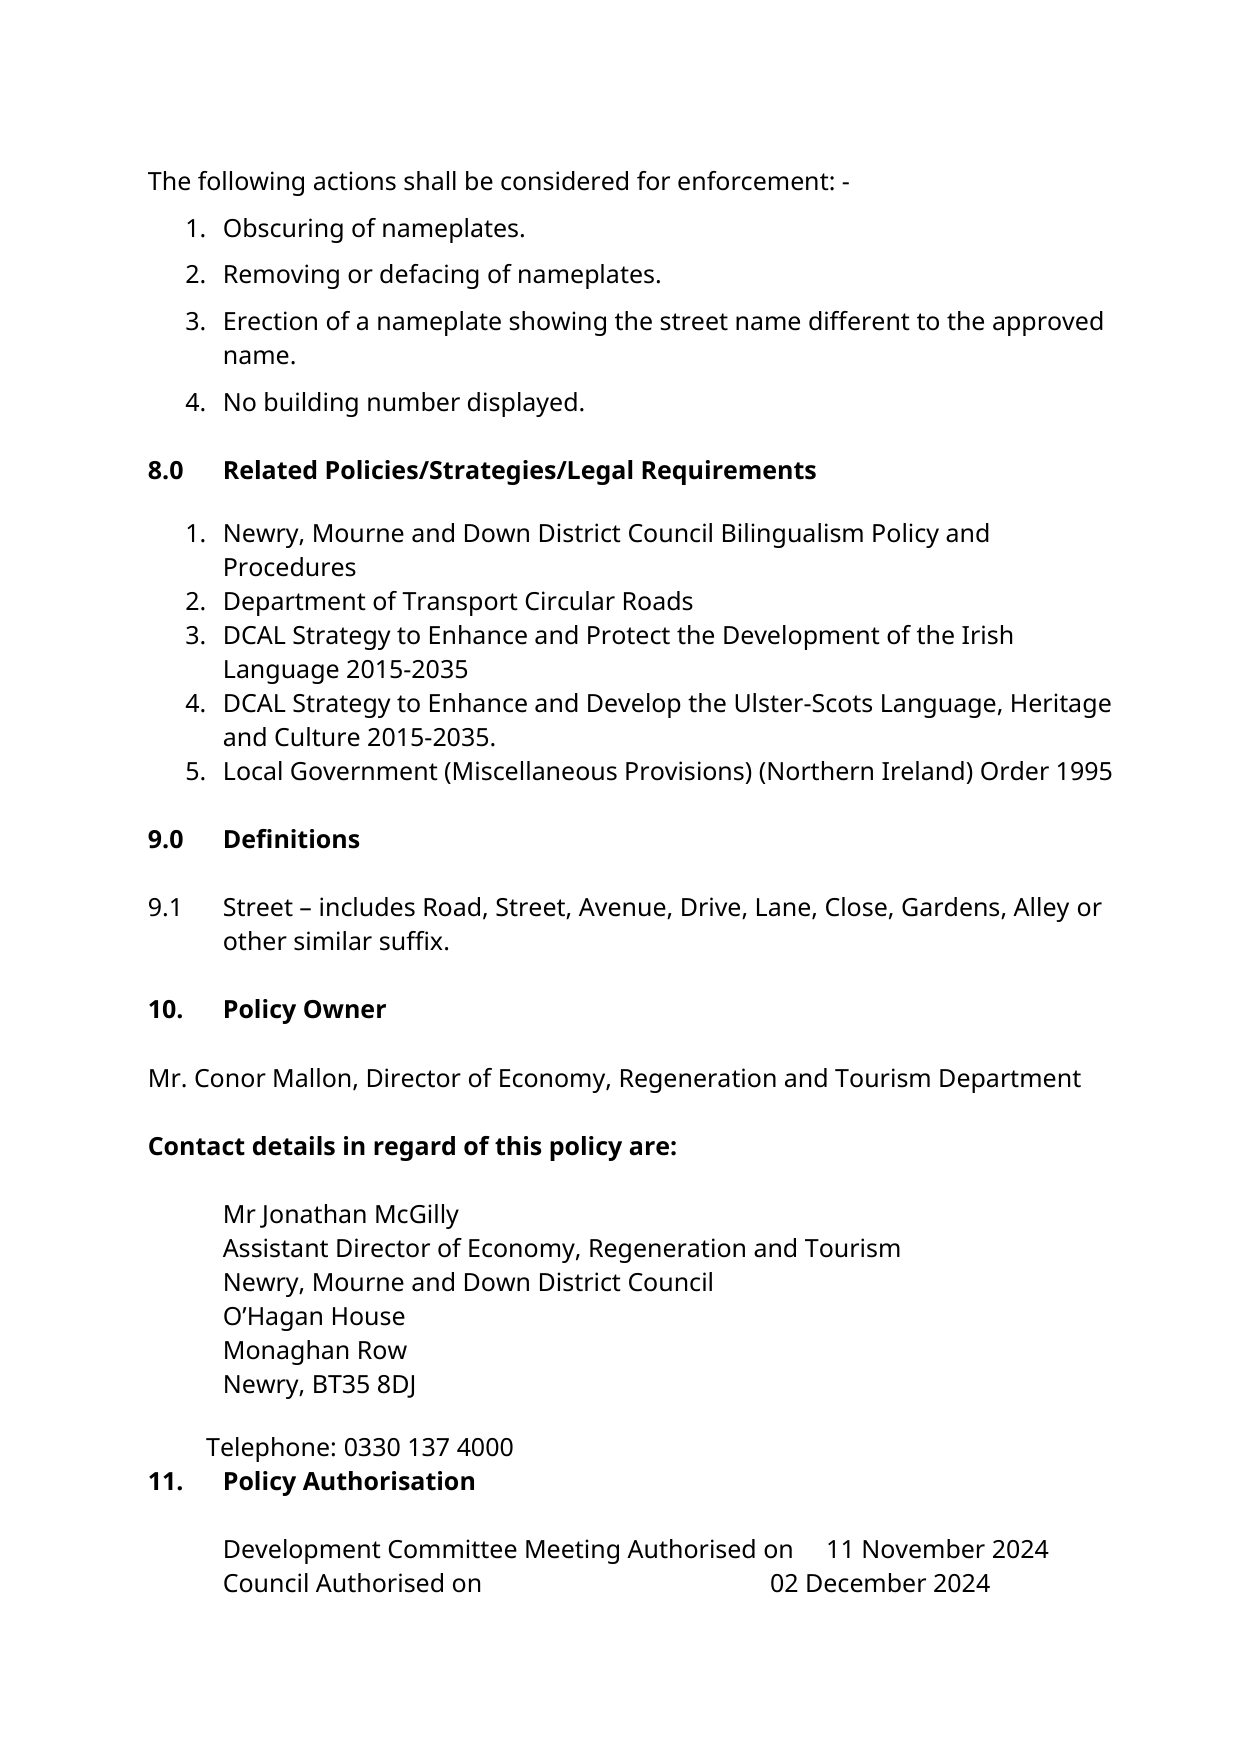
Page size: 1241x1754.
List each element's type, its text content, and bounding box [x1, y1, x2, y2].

subtitle The following actions shall be considered for enforcement: - [148, 164, 1122, 198]
text O’Hagan House [148, 1299, 1122, 1333]
text Contact details in regard of this policy are: [148, 1128, 1122, 1162]
text Mr Jonathan McGilly [223, 1196, 1122, 1231]
list Obscuring of nameplates. [185, 211, 1122, 244]
list Local Government (Miscellaneous Provisions) (Northern Ireland) Order 1995 [185, 754, 1122, 788]
list DCAL Strategy to Enhance and Protect the Development of the Irish Language 2015-2035 [185, 617, 1122, 686]
text Newry, BT35 8DJ [148, 1367, 1122, 1429]
text Development Committee Meeting Authorised on 11 November 2024 [148, 1532, 1122, 1566]
text Council Authorised on 02 December 2024 [148, 1566, 1122, 1600]
list DCAL Strategy to Enhance and Develop the Ulster-Scots Language, Heritage and Culture 2015-2035. [185, 686, 1122, 754]
text Newry, Mourne and Down District Council [148, 1264, 1122, 1299]
text Assistant Director of Economy, Regeneration and Tourism [223, 1231, 1122, 1264]
list Department of Transport Circular Roads [185, 583, 1122, 617]
text 9.0 Definitions [148, 822, 1122, 856]
list Erection of a nameplate showing the street name different to the approved name. [185, 304, 1122, 372]
text 8.0 Related Policies/Strategies/Legal Requirements [148, 452, 1122, 486]
list No building number displayed. [185, 384, 1122, 418]
list Newry, Mourne and Down District Council Bilingualism Policy and Procedures [185, 515, 1122, 583]
text 10. Policy Owner [148, 992, 1122, 1026]
text 11. Policy Authorisation [148, 1464, 1122, 1498]
text Mr. Conor Mallon, Director of Economy, Regeneration and Tourism Department [148, 1060, 1122, 1094]
text Telephone: 0330 137 4000 [148, 1429, 1122, 1464]
text Monaghan Row [148, 1333, 1122, 1367]
text 9.1 Street – includes Road, Street, Avenue, Drive, Lane, Close, Gardens, Alley or other similar suffix. [148, 890, 1122, 958]
list Removing or defacing of nameplates. [185, 257, 1122, 291]
